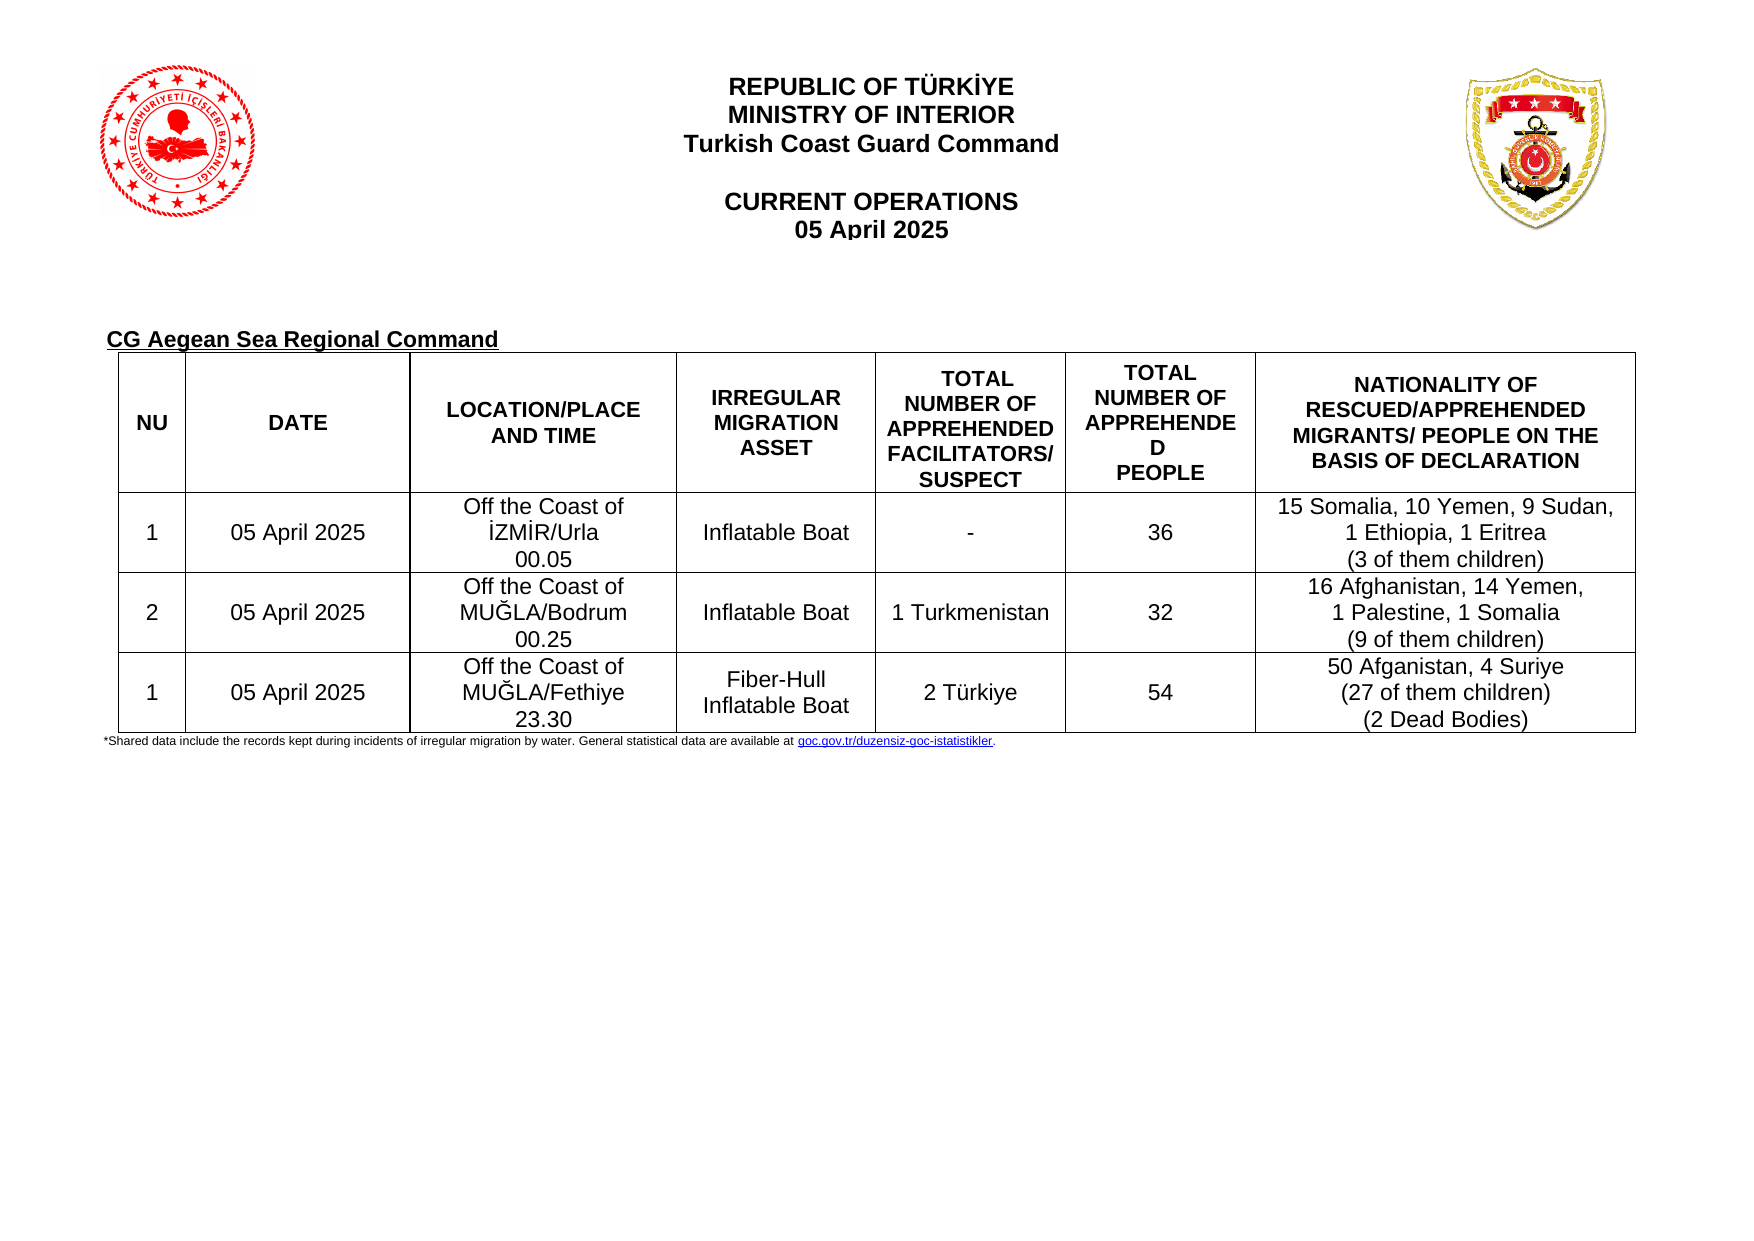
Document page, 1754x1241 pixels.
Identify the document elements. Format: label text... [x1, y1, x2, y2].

table_header IRREGULAR MIGRATION ASSET [677, 353, 875, 492]
table_cell 1 Turkmenistan [876, 573, 1065, 652]
table_cell 1 [119, 493, 185, 572]
table_cell 2 Türkiye [876, 653, 1065, 732]
table_cell Off the Coast of İZMİR/Urla 00.05 [411, 493, 676, 572]
table_cell Inflatable Boat [677, 573, 875, 652]
table_cell 50 Afganistan, 4 Suriye (27 of them children) (2 Dead Bodies) [1256, 653, 1635, 732]
picture [100, 65, 255, 217]
table_cell 54 [1066, 653, 1255, 732]
table_cell Off the Coast of MUĞLA/Fethiye 23.30 [411, 653, 676, 732]
table_cell 36 [1066, 493, 1255, 572]
table_cell 05 April 2025 [186, 653, 409, 732]
table_header NATIONALITY OF RESCUED/APPREHENDED MIGRANTS/ PEOPLE ON THE BASIS OF DECLARATION [1256, 353, 1635, 492]
table_cell 05 April 2025 [186, 573, 409, 652]
table_cell 1 [119, 653, 185, 732]
table_cell 32 [1066, 573, 1255, 652]
table_header NU [119, 353, 185, 492]
table_cell 2 [119, 573, 185, 652]
table_header DATE [186, 353, 409, 492]
table_cell 15 Somalia, 10 Yemen, 9 Sudan, 1 Ethiopia, 1 Eritrea (3 of them children) [1256, 493, 1635, 572]
table_cell 05 April 2025 [186, 493, 409, 572]
table_header TOTAL NUMBER OF APPREHENDED FACILITATORS/ SUSPECT [876, 353, 1065, 492]
table_header TOTAL NUMBER OF APPREHENDED PEOPLE [1066, 353, 1255, 492]
text CG Aegean Sea Regional Command [106, 326, 1636, 352]
table_header LOCATION/PLACE AND TIME [411, 353, 676, 492]
picture [1460, 62, 1611, 234]
table_cell Off the Coast of MUĞLA/Bodrum 00.25 [411, 573, 676, 652]
table_cell Inflatable Boat [677, 493, 875, 572]
text *Shared data include the records kept during incidents of irregular migration by water. General statistical data are available at goc.gov.tr/duzensiz-goc-istatistikler. [103, 733, 1636, 747]
table_cell Fiber-Hull Inflatable Boat [677, 653, 875, 732]
table_cell 16 Afghanistan, 14 Yemen, 1 Palestine, 1 Somalia (9 of them children) [1256, 573, 1635, 652]
table_cell - [876, 493, 1065, 572]
